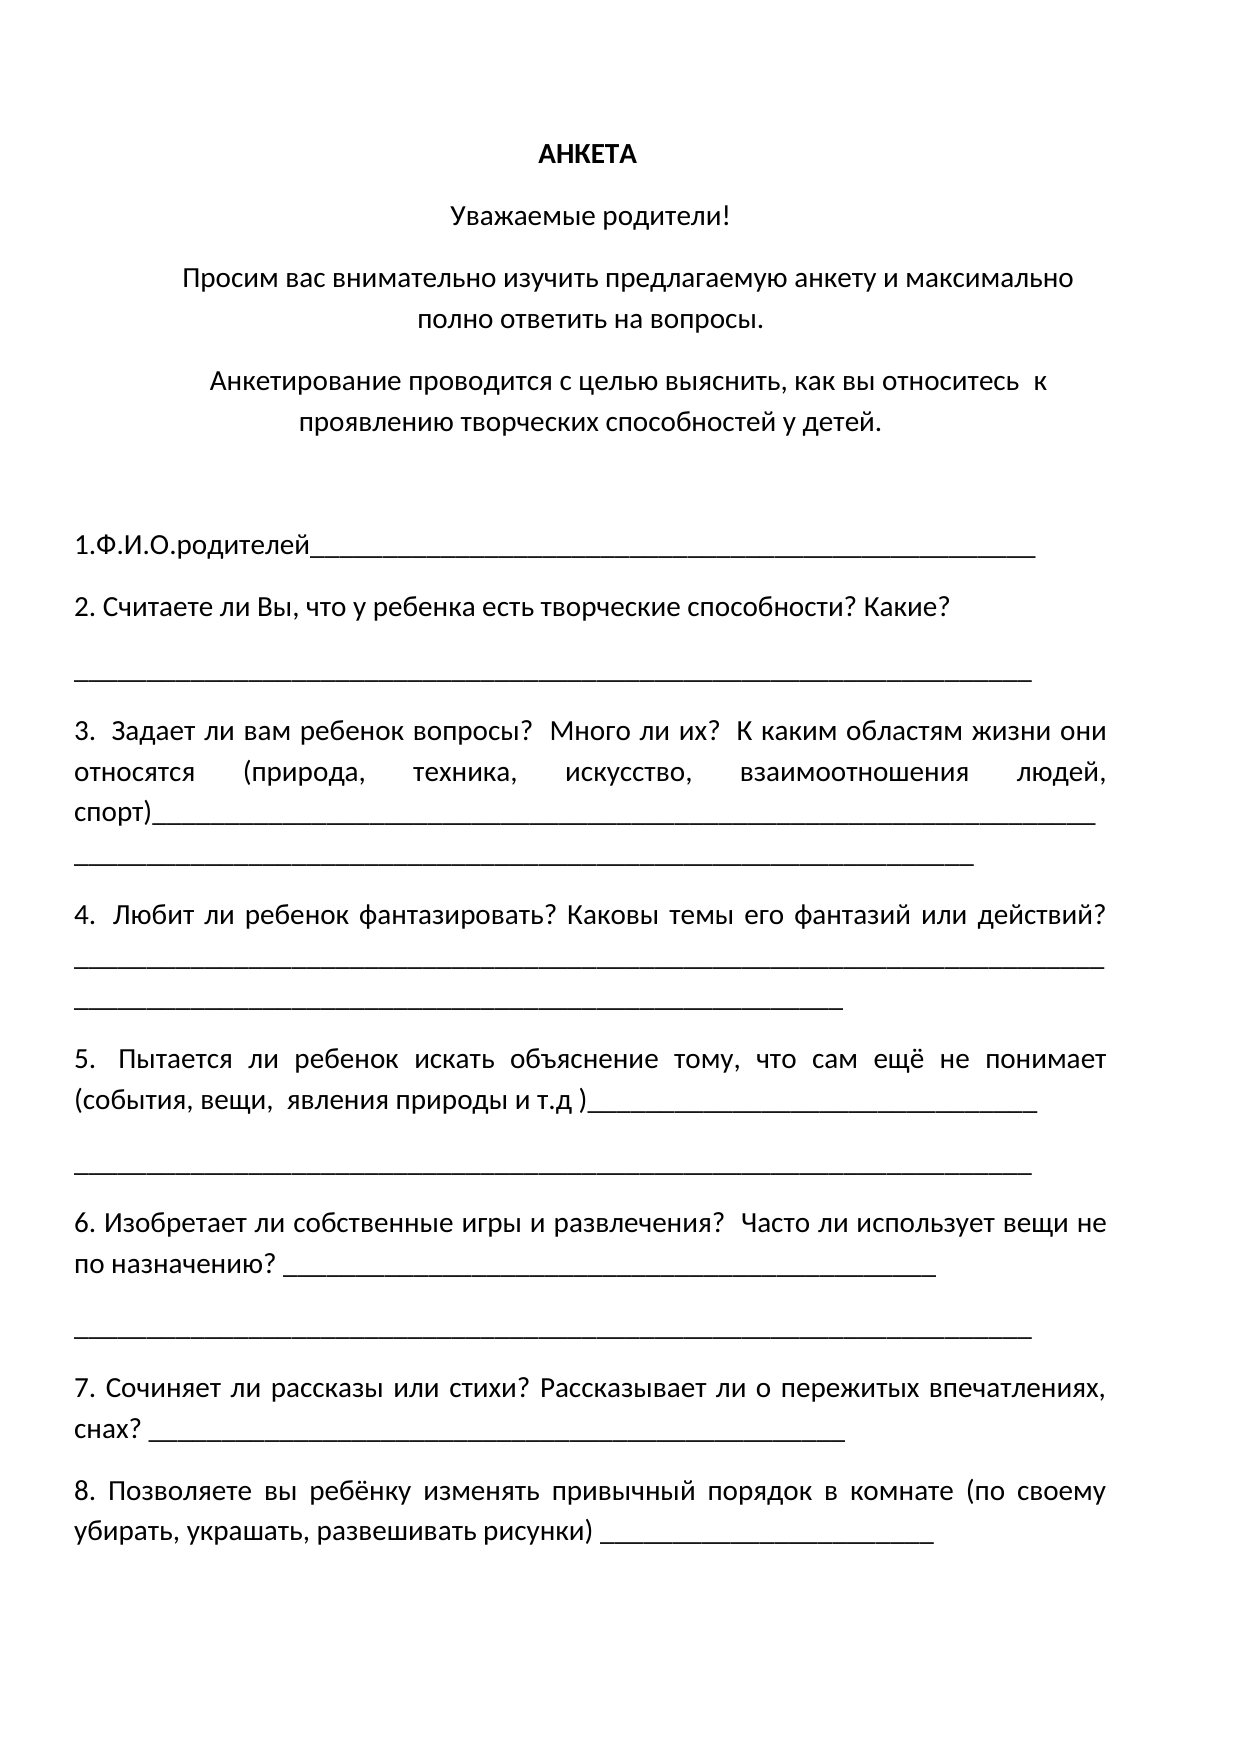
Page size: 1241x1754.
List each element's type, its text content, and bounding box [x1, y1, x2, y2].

text АНКЕТА [74, 136, 1107, 171]
text __________________________________________________________________ [74, 1143, 1107, 1178]
text 6. Изобретает ли собственные игры и развлечения? Часто ли использует вещи не по назначению? _____________________________________________ [74, 1204, 1107, 1281]
text 4. Любит ли ребенок фантазировать? Каковы темы его фантазий или действий?____________________________________________________________________________________________________________________________ [74, 896, 1107, 1014]
text __________________________________________________________________ [74, 650, 1107, 686]
text 3. Задает ли вам ребенок вопросы? Много ли их? К каким областям жизни они относятся (природа, техника, искусство, взаимоотношения людей, спорт)_______________________________________________________________________________________________________________________________ [74, 712, 1107, 870]
text 1.Ф.И.О.родителей__________________________________________________ [74, 526, 1107, 562]
text 5. Пытается ли ребенок искать объяснение тому, что сам ещё не понимает (события, вещи, явления природы и т.д )_______________________________ [74, 1040, 1107, 1116]
text Просим вас внимательно изучить предлагаемую анкету и максимально полно ответить на вопросы. [74, 259, 1107, 336]
text Анкетирование проводится с целью выяснить, как вы относитесь к проявлению творческих способностей у детей. [74, 362, 1107, 438]
text 7. Сочиняет ли рассказы или стихи? Рассказывает ли о пережитых впечатлениях, снах? ________________________________________________ [74, 1369, 1107, 1445]
text Уважаемые родители! [74, 197, 1107, 233]
text __________________________________________________________________ [74, 1307, 1107, 1343]
text 2. Считаете ли Вы, что у ребенка есть творческие способности? Какие? [74, 588, 1107, 624]
text 8. Позволяете вы ребёнку изменять привычный порядок в комнате (по своему убирать, украшать, развешивать рисунки) _______________________ [74, 1472, 1107, 1548]
